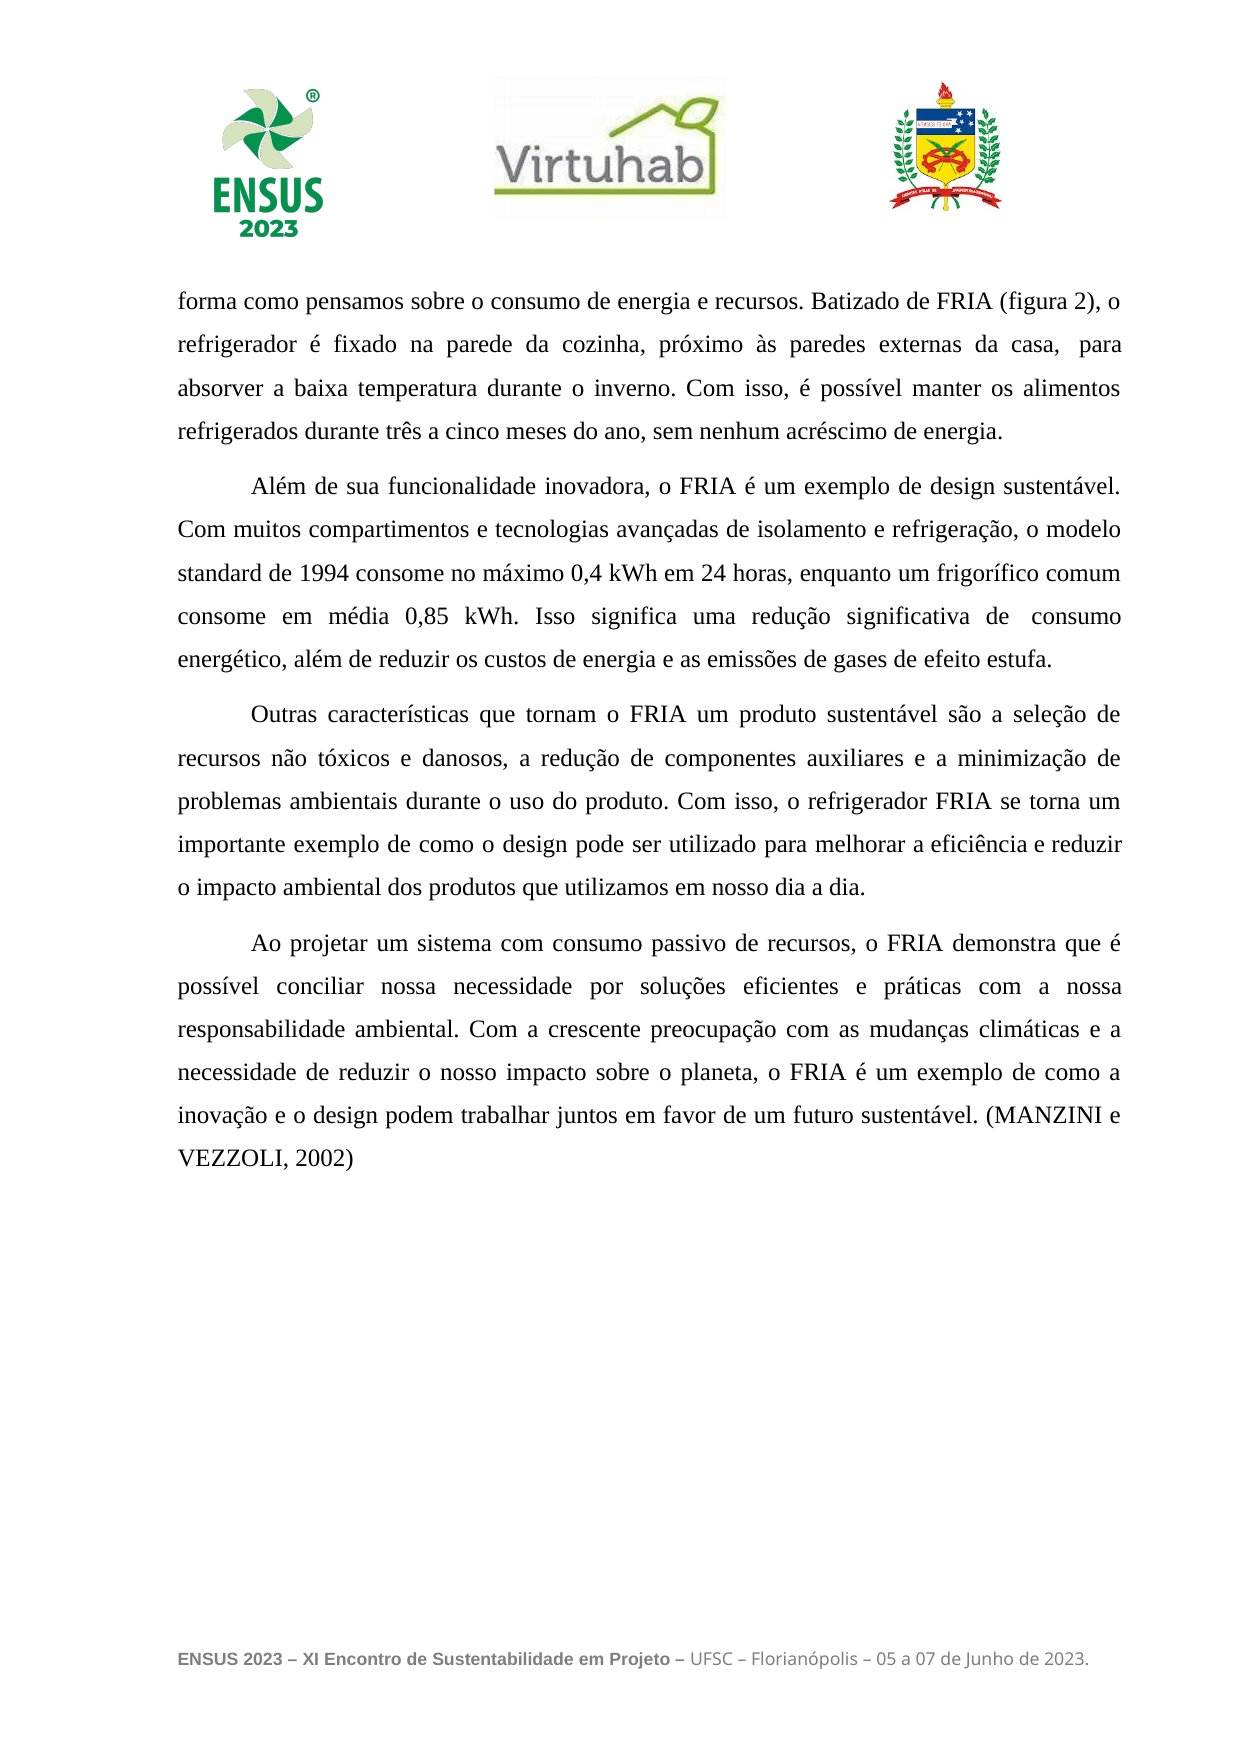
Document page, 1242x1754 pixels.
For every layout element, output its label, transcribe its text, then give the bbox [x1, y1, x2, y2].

picture [494, 76, 728, 217]
text Ao projetar um sistema com consumo passivo de recursos, o FRIA demonstra que é possível conciliar nossa necessidade por soluções eficientes e práticas com a nossa responsabilidade ambiental. Com a crescente preocupação com as mudanças climáticas e a necessidade de reduzir o nosso impacto sobre o planeta, o FRIA é um exemplo de como a inovação e o design podem trabalhar juntos em favor de um futuro sustentável. (MANZINI e VEZZOLI, 2002) [177, 928, 1122, 1172]
picture [888, 81, 1003, 211]
picture [180, 76, 357, 253]
text forma como pensamos sobre o consumo de energia e recursos. Batizado de FRIA (figura 2), o refrigerador é fixado na parede da cozinha, próximo às paredes externas da casa, para absorver a baixa temperatura durante o inverno. Com isso, é possível manter os alimentos refrigerados durante três a cinco meses do ano, sem nenhum acréscimo de energia. [177, 286, 1122, 444]
text Além de sua funcionalidade inovadora, o FRIA é um exemplo de design sustentável. Com muitos compartimentos e tecnologias avançadas de isolamento e refrigeração, o modelo standard de 1994 consome no máximo 0,4 kWh em 24 horas, enquanto um frigorífico comum consome em média 0,85 kWh. Isso significa uma redução significativa de consumo energético, além de reduzir os custos de energia e as emissões de gases de efeito estufa. [177, 471, 1122, 673]
text Outras características que tornam o FRIA um produto sustentável são a seleção de recursos não tóxicos e danosos, a redução de componentes auxiliares e a minimização de problemas ambientais durante o uso do produto. Com isso, o refrigerador FRIA se torna um importante exemplo de como o design pode ser utilizado para melhorar a eficiência e reduzir o impacto ambiental dos produtos que utilizamos em nosso dia a dia. [177, 699, 1122, 901]
